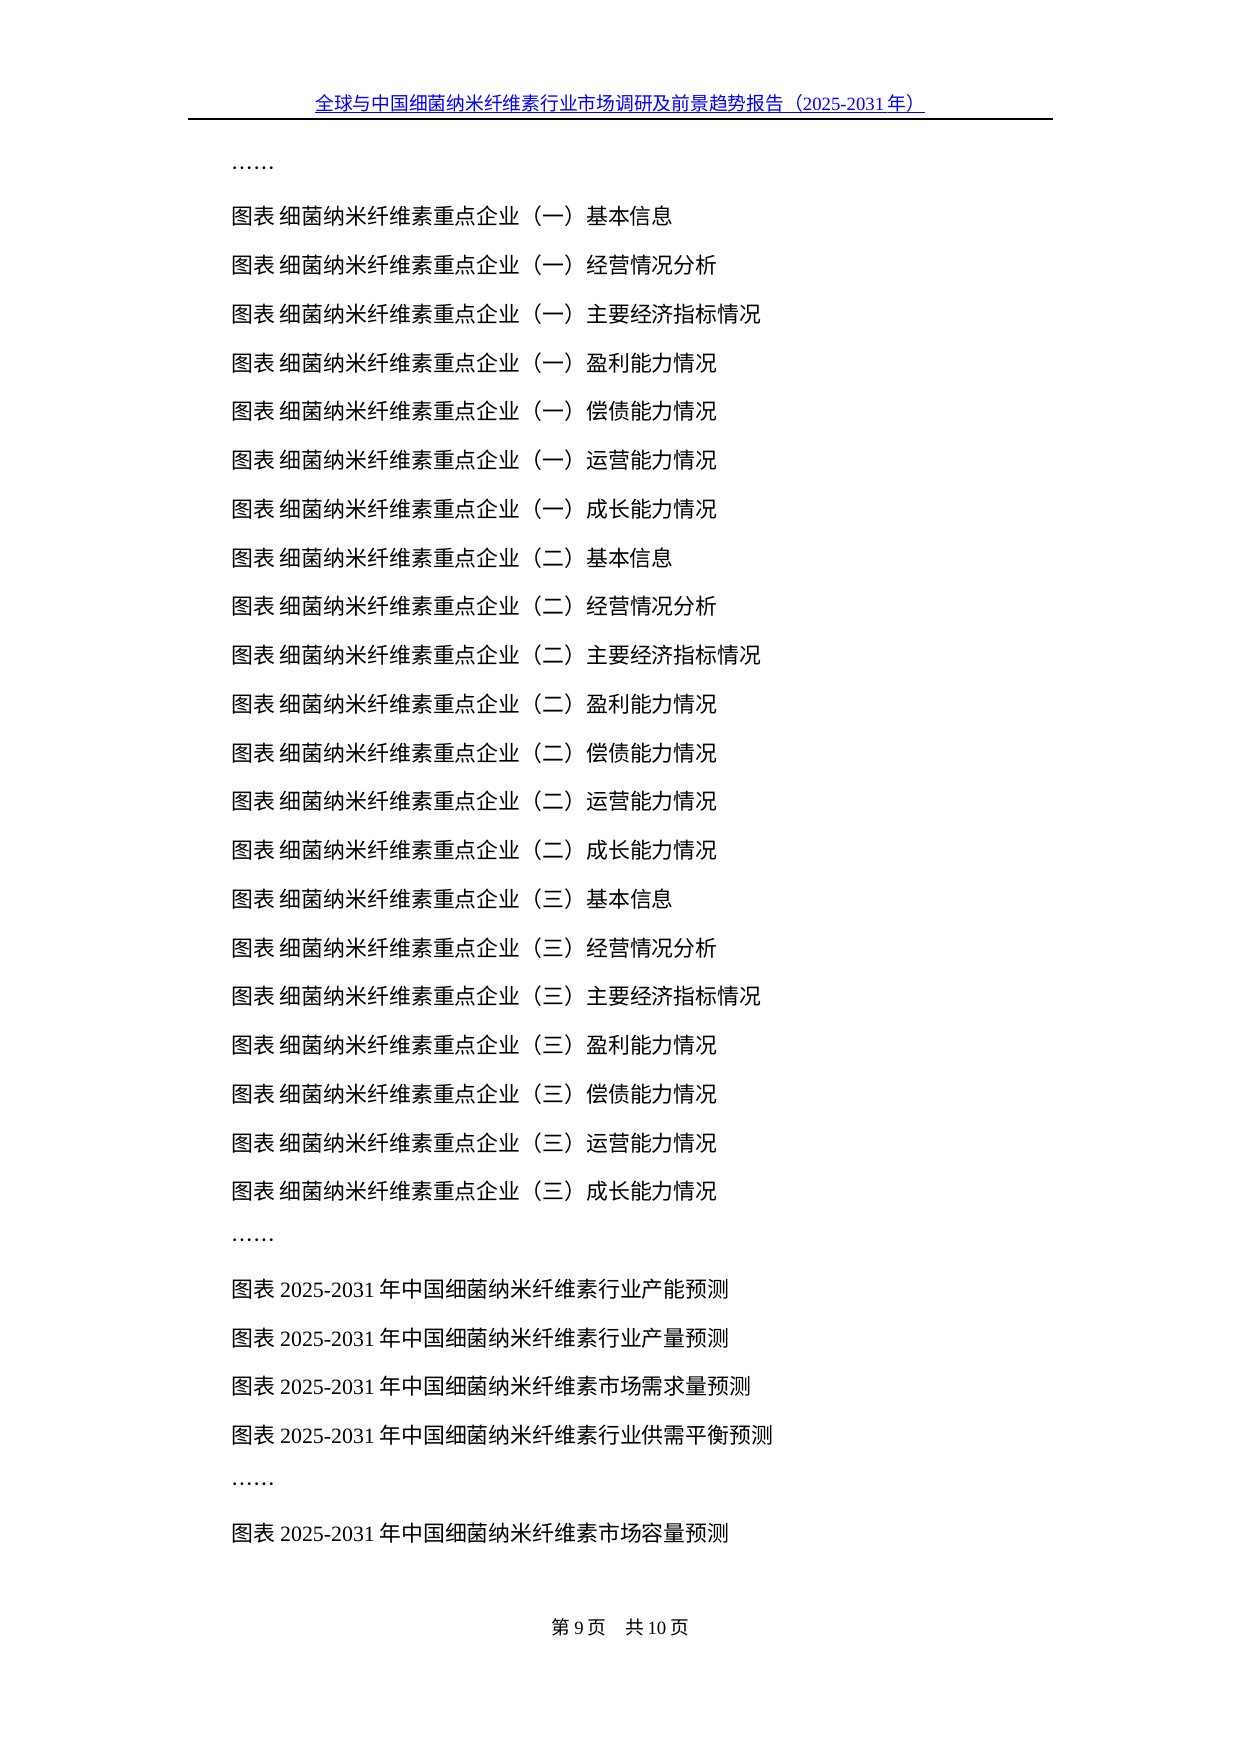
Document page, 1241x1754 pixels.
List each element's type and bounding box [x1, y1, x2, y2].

text [187, 150, 1053, 1548]
